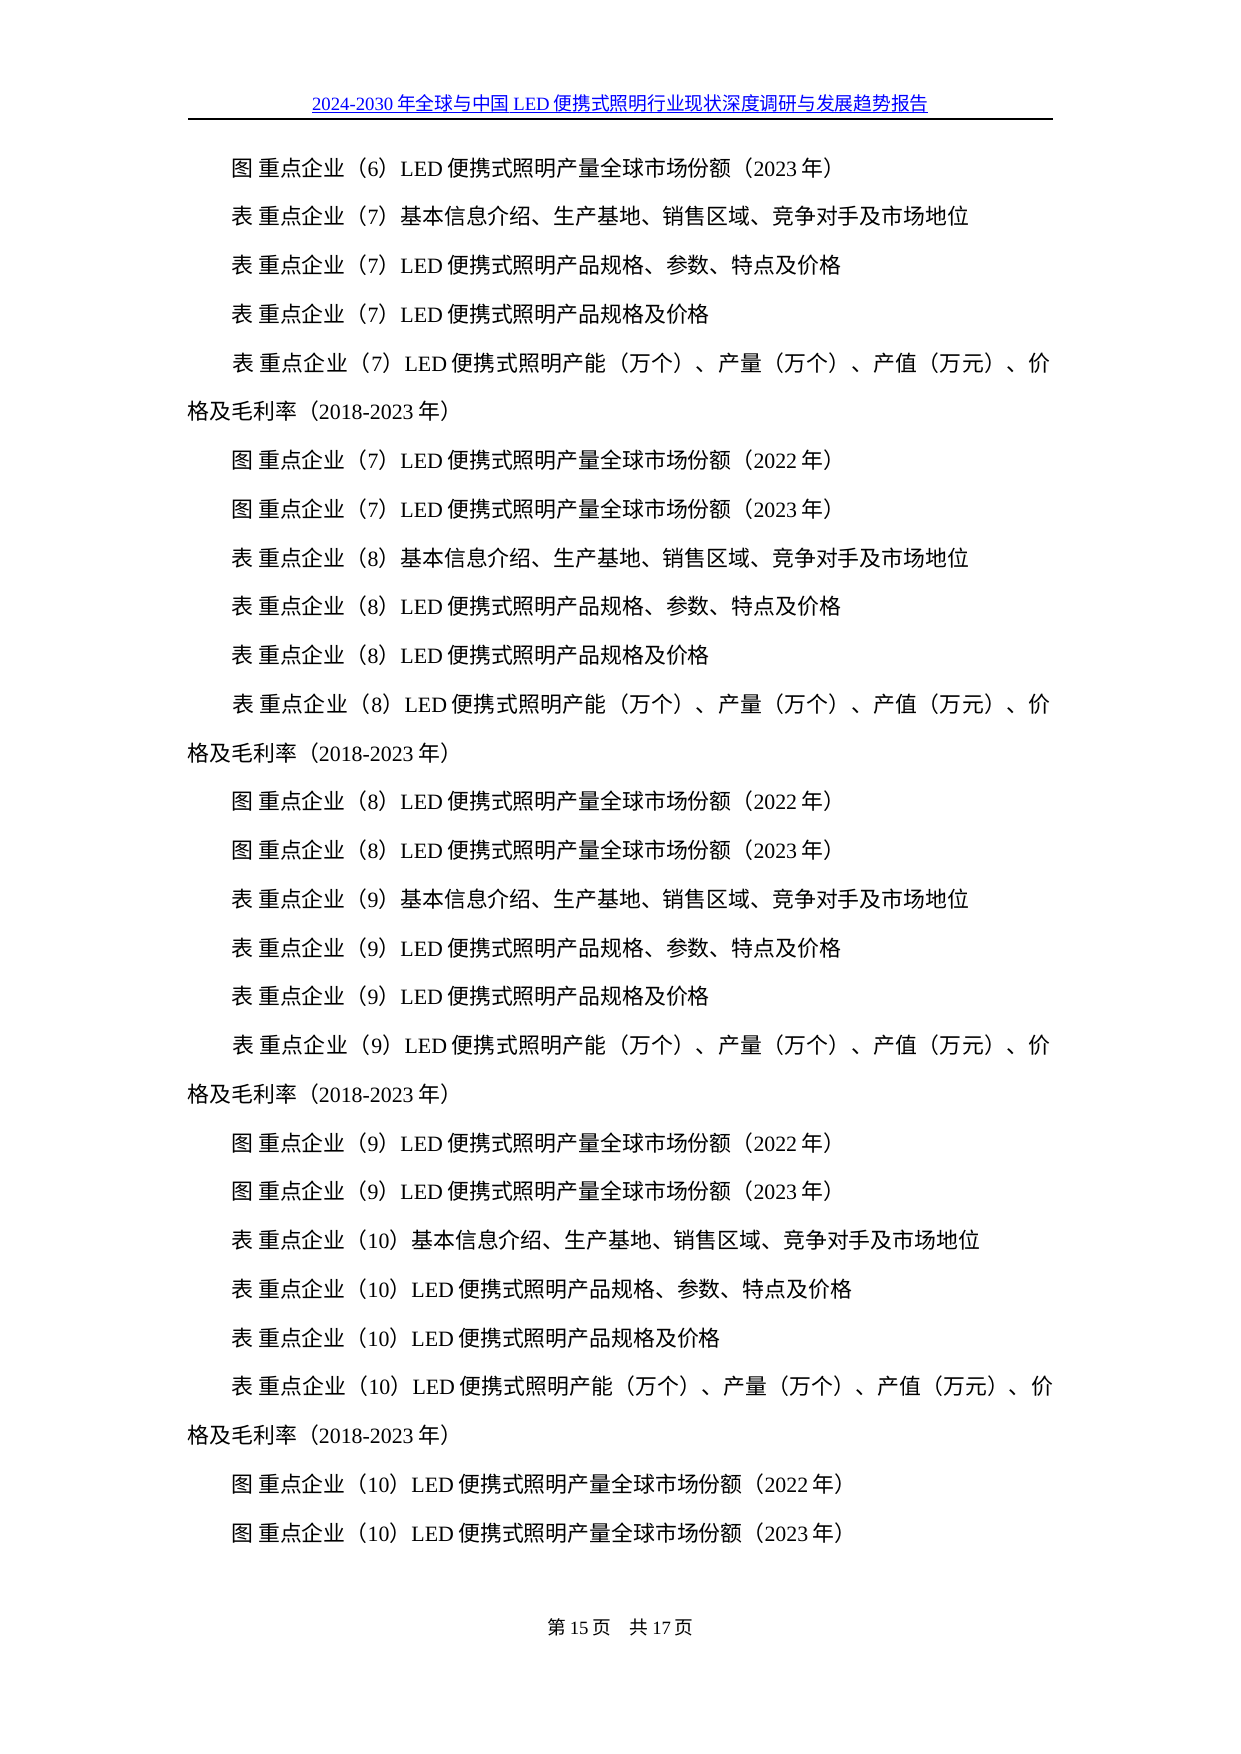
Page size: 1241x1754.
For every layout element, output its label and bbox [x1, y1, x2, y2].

text [187, 150, 1053, 1548]
